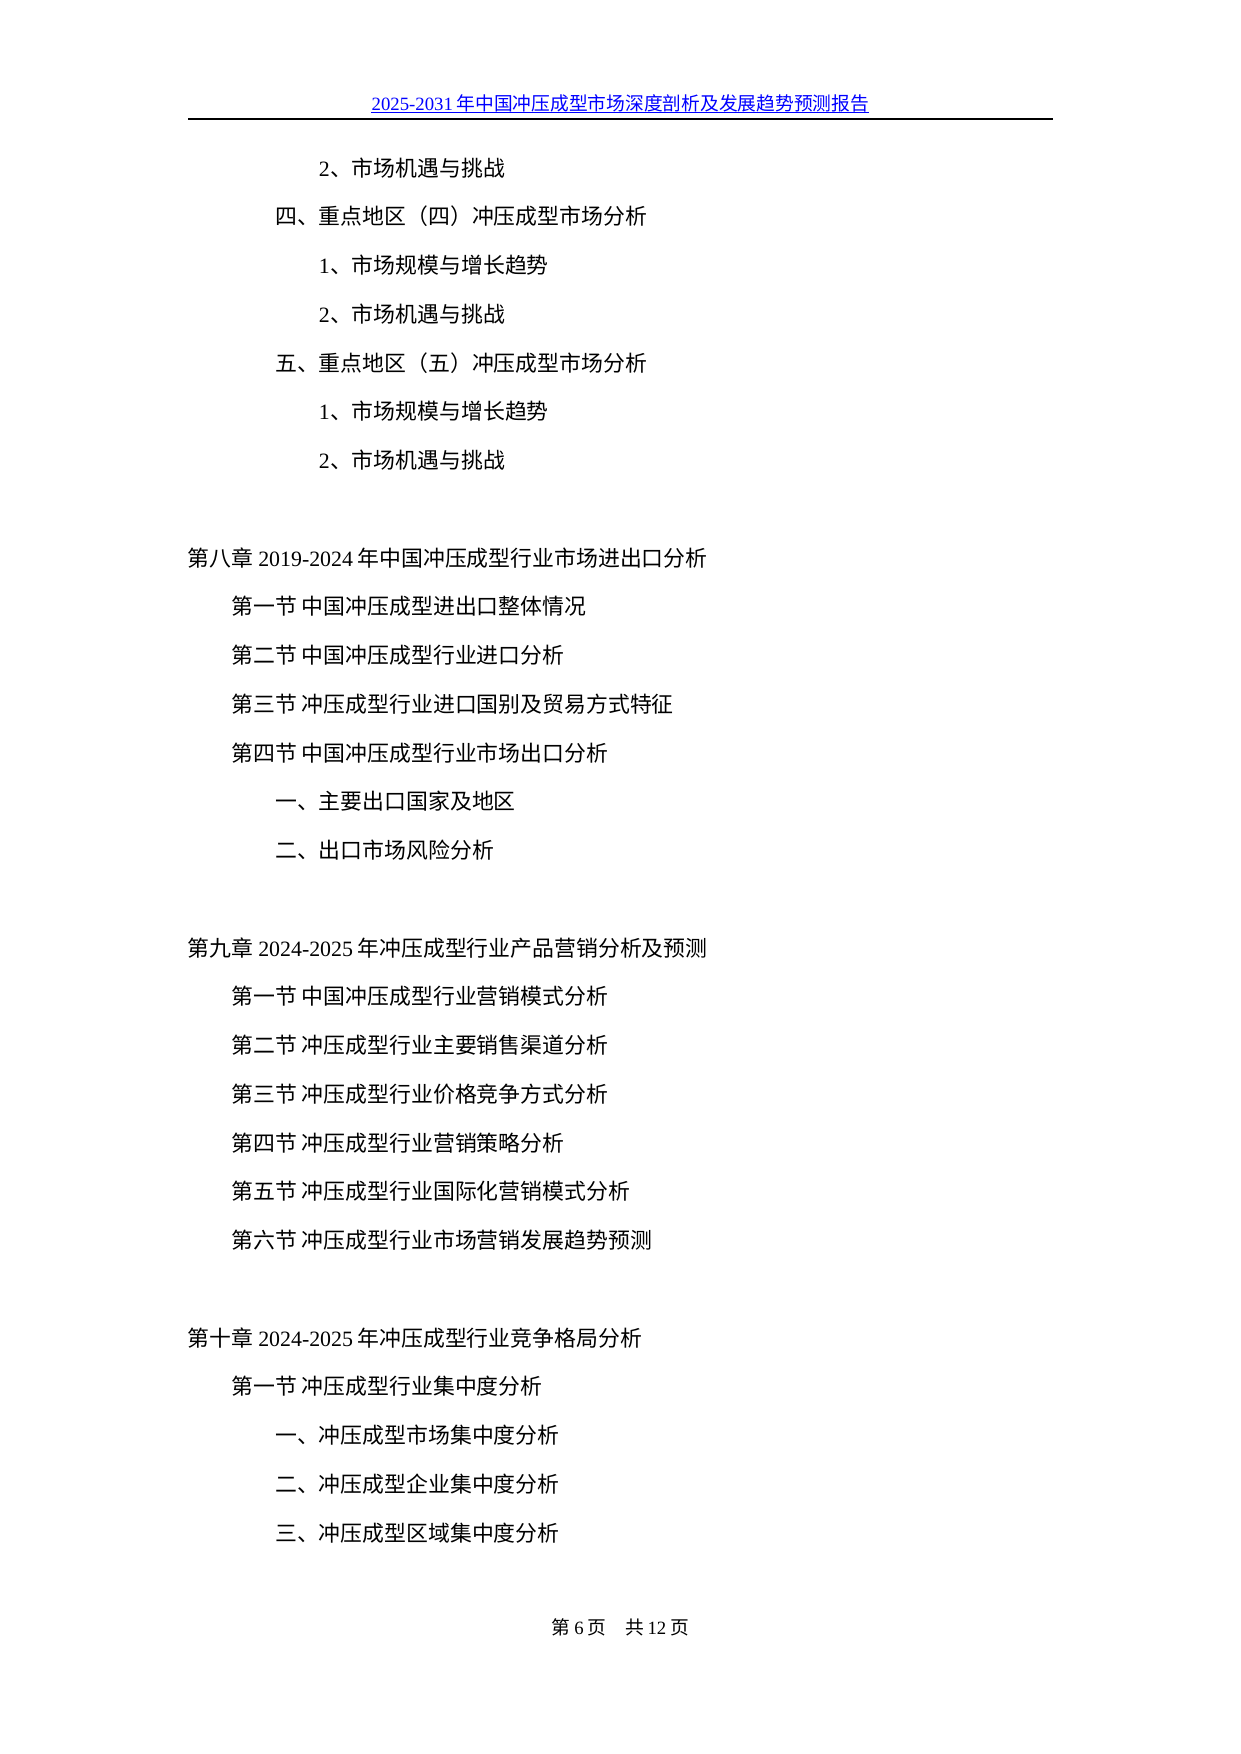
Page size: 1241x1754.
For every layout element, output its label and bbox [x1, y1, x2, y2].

text [187, 150, 1053, 1548]
